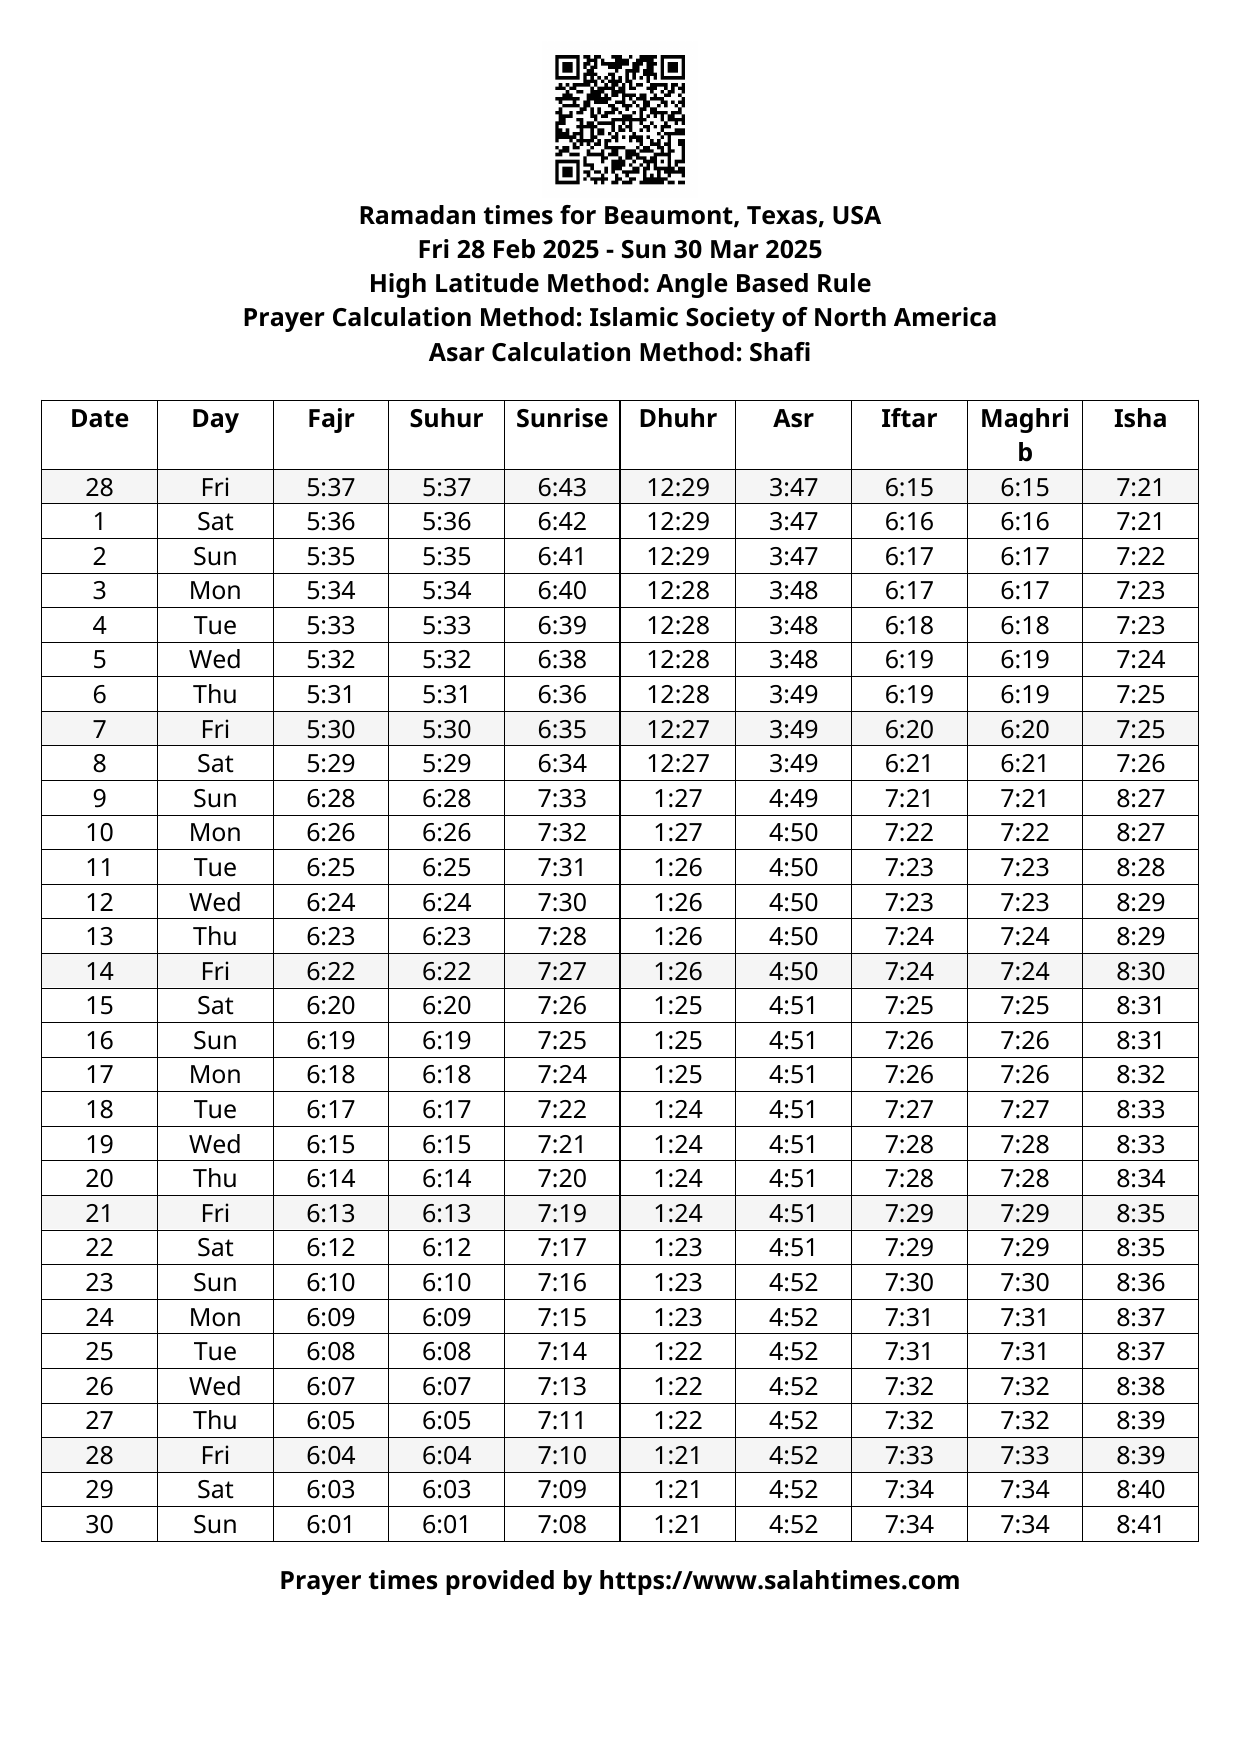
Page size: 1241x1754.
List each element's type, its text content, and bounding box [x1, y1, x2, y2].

table_cell 18 [42, 1092, 157, 1126]
table_cell 28 [42, 470, 157, 503]
table_cell 6:19 [389, 1023, 504, 1057]
table_cell 4:52 [736, 1265, 851, 1299]
table_cell Wed [158, 1127, 273, 1160]
table_cell 7:24 [968, 954, 1082, 987]
table_cell Thu [158, 1404, 273, 1437]
table_cell 5:29 [274, 746, 388, 780]
table_cell 4:52 [736, 1334, 851, 1368]
table_cell 5:36 [274, 504, 388, 538]
table_cell 6:39 [505, 608, 619, 642]
table_cell 7:31 [852, 1334, 967, 1368]
table_cell 3:49 [736, 746, 851, 780]
table_cell 12:28 [621, 608, 735, 642]
table_cell 16 [42, 1023, 157, 1057]
table_cell 7:25 [505, 1023, 619, 1057]
table_cell 7:32 [505, 816, 619, 849]
table_cell 7:21 [852, 781, 967, 814]
table_cell 6:19 [274, 1023, 388, 1057]
table_cell 6:40 [505, 574, 619, 607]
table_cell 7:27 [852, 1092, 967, 1126]
table_cell 5 [42, 643, 157, 676]
table_cell 7:24 [968, 919, 1082, 953]
table_header Asr [736, 401, 851, 469]
table_cell 7:34 [852, 1507, 967, 1541]
table_cell 17 [42, 1058, 157, 1091]
table_cell 5:33 [274, 608, 388, 642]
table_cell 4:51 [736, 1196, 851, 1229]
table_cell 7:33 [505, 781, 619, 814]
table_cell 8:35 [1083, 1196, 1198, 1229]
table_cell 1:23 [621, 1231, 735, 1264]
table_cell 28 [42, 1438, 157, 1472]
table_cell 7:27 [505, 954, 619, 987]
table_cell 6:04 [389, 1438, 504, 1472]
table_cell 7:21 [1083, 470, 1198, 503]
table_header Maghrib [968, 401, 1082, 469]
table_cell 7:22 [968, 816, 1082, 849]
table_cell 6:17 [389, 1092, 504, 1126]
table_cell 6:09 [389, 1300, 504, 1333]
table_cell 7:23 [1083, 608, 1198, 642]
table_header Iftar [852, 401, 967, 469]
table_cell 8:39 [1083, 1404, 1198, 1437]
table_cell 5:30 [274, 712, 388, 745]
table_cell 8:28 [1083, 850, 1198, 884]
table_cell 7:23 [968, 885, 1082, 918]
table_cell 7:15 [505, 1300, 619, 1333]
table_cell 7:25 [1083, 677, 1198, 711]
table_cell 6:18 [274, 1058, 388, 1091]
table_cell 7:19 [505, 1196, 619, 1229]
table_cell 6:38 [505, 643, 619, 676]
table_cell 6:01 [389, 1507, 504, 1541]
table_cell 6:07 [274, 1369, 388, 1402]
table_cell 6:15 [968, 470, 1082, 503]
table_cell 7:33 [968, 1438, 1082, 1472]
table_cell 6:08 [389, 1334, 504, 1368]
table_cell 1:26 [621, 954, 735, 987]
table_cell 8:29 [1083, 919, 1198, 953]
table_cell 7:28 [968, 1161, 1082, 1195]
table_cell 7 [42, 712, 157, 745]
table_cell Sun [158, 1023, 273, 1057]
table_cell 19 [42, 1127, 157, 1160]
table_header Day [158, 401, 273, 469]
table_cell 6:21 [968, 746, 1082, 780]
table_cell 7:31 [505, 850, 619, 884]
table_cell 7:29 [968, 1196, 1082, 1229]
table_cell 5:33 [389, 608, 504, 642]
table_cell 4:52 [736, 1507, 851, 1541]
table_cell 8:40 [1083, 1473, 1198, 1506]
table_cell 1:22 [621, 1369, 735, 1402]
table_cell 7:28 [852, 1127, 967, 1160]
table_cell 6 [42, 677, 157, 711]
table_cell 7:25 [852, 989, 967, 1022]
table_cell 6:36 [505, 677, 619, 711]
table_cell 7:29 [852, 1231, 967, 1264]
table_cell 6:25 [274, 850, 388, 884]
table_cell 6:19 [968, 643, 1082, 676]
table_cell 6:15 [274, 1127, 388, 1160]
table_cell 5:29 [389, 746, 504, 780]
table_cell 1:21 [621, 1438, 735, 1472]
table_cell 8 [42, 746, 157, 780]
table_cell 1:27 [621, 816, 735, 849]
table_cell Fri [158, 1196, 273, 1229]
table_cell 11 [42, 850, 157, 884]
table_cell 6:01 [274, 1507, 388, 1541]
table_cell 7:27 [968, 1092, 1082, 1126]
table_cell 6:04 [274, 1438, 388, 1472]
table_cell 4:52 [736, 1369, 851, 1402]
table_cell Tue [158, 608, 273, 642]
table_cell Fri [158, 712, 273, 745]
table_cell 7:24 [852, 919, 967, 953]
table_cell 6:03 [389, 1473, 504, 1506]
table_cell 7:17 [505, 1231, 619, 1264]
table_cell 7:34 [968, 1473, 1082, 1506]
table_cell 5:32 [274, 643, 388, 676]
table_cell 6:03 [274, 1473, 388, 1506]
table_cell 4:50 [736, 816, 851, 849]
table_cell 7:23 [968, 850, 1082, 884]
table_cell 7:33 [852, 1438, 967, 1472]
table_cell 5:34 [389, 574, 504, 607]
table_cell 8:41 [1083, 1507, 1198, 1541]
table_cell 12:28 [621, 677, 735, 711]
table_cell 5:36 [389, 504, 504, 538]
table_cell 1:26 [621, 850, 735, 884]
table_cell 6:05 [389, 1404, 504, 1437]
table_cell 6:17 [968, 539, 1082, 572]
table_cell 13 [42, 919, 157, 953]
table_cell 7:24 [505, 1058, 619, 1091]
table_cell 7:25 [968, 989, 1082, 1022]
table_cell 6:07 [389, 1369, 504, 1402]
table_cell 6:34 [505, 746, 619, 780]
table_cell 25 [42, 1334, 157, 1368]
table_cell 1 [42, 504, 157, 538]
table_cell 7:24 [1083, 643, 1198, 676]
table_cell 1:21 [621, 1473, 735, 1506]
table_cell 4:51 [736, 1023, 851, 1057]
text Asar Calculation Method: Shafi [42, 334, 1198, 368]
table_cell 7:26 [852, 1023, 967, 1057]
table_cell 4:50 [736, 885, 851, 918]
table_cell Mon [158, 816, 273, 849]
table_cell 15 [42, 989, 157, 1022]
table_cell 7:14 [505, 1334, 619, 1368]
table_cell 4:51 [736, 1231, 851, 1264]
table_cell Sun [158, 781, 273, 814]
table_cell Sat [158, 1473, 273, 1506]
table_cell 8:27 [1083, 816, 1198, 849]
table_cell Sat [158, 746, 273, 780]
text Prayer times provided by https://www.salahtimes.com [42, 1563, 1198, 1597]
table_cell 12:29 [621, 470, 735, 503]
table_cell 7:28 [505, 919, 619, 953]
table_cell 1:22 [621, 1404, 735, 1437]
table_cell 6:17 [852, 539, 967, 572]
table_header Suhur [389, 401, 504, 469]
table_cell 5:37 [389, 470, 504, 503]
table_cell 7:24 [852, 954, 967, 987]
table_cell 1:27 [621, 781, 735, 814]
table_cell 6:19 [968, 677, 1082, 711]
table_cell Wed [158, 885, 273, 918]
table_cell 1:22 [621, 1334, 735, 1368]
table_cell 4:51 [736, 1058, 851, 1091]
table_cell 1:25 [621, 1058, 735, 1091]
table_cell Wed [158, 643, 273, 676]
table_cell 6:14 [274, 1161, 388, 1195]
table_cell 4:50 [736, 850, 851, 884]
table_cell 7:23 [852, 885, 967, 918]
table_cell 26 [42, 1369, 157, 1402]
table_cell 6:05 [274, 1404, 388, 1437]
table_cell 22 [42, 1231, 157, 1264]
table_cell 4 [42, 608, 157, 642]
table_cell 4:51 [736, 1092, 851, 1126]
table_cell 1:25 [621, 1023, 735, 1057]
table_cell Tue [158, 1334, 273, 1368]
table_cell 4:50 [736, 954, 851, 987]
table_cell 7:25 [1083, 712, 1198, 745]
table_cell 6:20 [968, 712, 1082, 745]
table_cell 3:49 [736, 677, 851, 711]
table_cell 7:26 [505, 989, 619, 1022]
table_cell 8:27 [1083, 781, 1198, 814]
text Fri 28 Feb 2025 - Sun 30 Mar 2025 [42, 232, 1198, 266]
table_cell 7:26 [852, 1058, 967, 1091]
table_cell 5:30 [389, 712, 504, 745]
table_cell 8:37 [1083, 1300, 1198, 1333]
table_cell 8:33 [1083, 1127, 1198, 1160]
table_cell 6:43 [505, 470, 619, 503]
table_cell 3 [42, 574, 157, 607]
table_cell 4:50 [736, 919, 851, 953]
table_cell 7:21 [505, 1127, 619, 1160]
table_cell Sun [158, 1265, 273, 1299]
table_cell 7:16 [505, 1265, 619, 1299]
table_cell 7:31 [852, 1300, 967, 1333]
table_cell Fri [158, 470, 273, 503]
table_cell 6:18 [852, 608, 967, 642]
table_cell Sun [158, 1507, 273, 1541]
table_cell 4:52 [736, 1300, 851, 1333]
table_cell 6:20 [389, 989, 504, 1022]
table_cell 7:26 [968, 1023, 1082, 1057]
table_cell 10 [42, 816, 157, 849]
table_cell 20 [42, 1161, 157, 1195]
table_cell 6:24 [274, 885, 388, 918]
table_cell 8:34 [1083, 1161, 1198, 1195]
table_cell 8:36 [1083, 1265, 1198, 1299]
table_cell 3:48 [736, 608, 851, 642]
table_cell 6:42 [505, 504, 619, 538]
table_cell 7:30 [852, 1265, 967, 1299]
table_cell Wed [158, 1369, 273, 1402]
table_cell 9 [42, 781, 157, 814]
table_cell 12:29 [621, 504, 735, 538]
table_cell 7:29 [852, 1196, 967, 1229]
table_cell 4:51 [736, 989, 851, 1022]
table_cell 6:25 [389, 850, 504, 884]
table_cell Sat [158, 989, 273, 1022]
table_header Isha [1083, 401, 1198, 469]
table_cell 7:21 [968, 781, 1082, 814]
table_cell 6:28 [389, 781, 504, 814]
table_cell 6:23 [389, 919, 504, 953]
table_cell 6:18 [389, 1058, 504, 1091]
table_cell 7:32 [968, 1404, 1082, 1437]
table_cell 23 [42, 1265, 157, 1299]
table_cell 4:51 [736, 1161, 851, 1195]
table_cell 8:38 [1083, 1369, 1198, 1402]
table_cell 5:34 [274, 574, 388, 607]
table_cell 4:49 [736, 781, 851, 814]
table_cell Mon [158, 1300, 273, 1333]
table_cell 8:37 [1083, 1334, 1198, 1368]
table_header Date [42, 401, 157, 469]
table_cell Fri [158, 954, 273, 987]
table_cell 27 [42, 1404, 157, 1437]
table_cell 1:24 [621, 1127, 735, 1160]
table_cell 6:28 [274, 781, 388, 814]
table_cell 7:31 [968, 1300, 1082, 1333]
table_cell 6:26 [274, 816, 388, 849]
table_cell Thu [158, 919, 273, 953]
table_cell 21 [42, 1196, 157, 1229]
table_cell 3:47 [736, 504, 851, 538]
table_cell 7:22 [1083, 539, 1198, 572]
table_cell 30 [42, 1507, 157, 1541]
table_cell 7:26 [968, 1058, 1082, 1091]
table_cell 7:32 [852, 1369, 967, 1402]
table_cell 2 [42, 539, 157, 572]
table_cell 6:17 [968, 574, 1082, 607]
table_cell 12:28 [621, 643, 735, 676]
table_cell 6:19 [852, 643, 967, 676]
table_cell 7:21 [1083, 504, 1198, 538]
table_cell Mon [158, 1058, 273, 1091]
table_cell 8:29 [1083, 885, 1198, 918]
table_cell 6:21 [852, 746, 967, 780]
table_cell 24 [42, 1300, 157, 1333]
table_cell 7:32 [968, 1369, 1082, 1402]
table_cell Tue [158, 850, 273, 884]
table_cell 1:21 [621, 1507, 735, 1541]
table_cell 7:23 [852, 850, 967, 884]
table_cell 3:48 [736, 643, 851, 676]
table_cell 1:25 [621, 989, 735, 1022]
table_header Sunrise [505, 401, 619, 469]
table_cell 8:31 [1083, 1023, 1198, 1057]
table_cell 6:13 [389, 1196, 504, 1229]
table_cell 7:09 [505, 1473, 619, 1506]
text Ramadan times for Beaumont, Texas, USA [42, 198, 1198, 232]
table_cell Thu [158, 677, 273, 711]
table_cell 8:39 [1083, 1438, 1198, 1472]
table_cell 4:51 [736, 1127, 851, 1160]
table_cell 6:23 [274, 919, 388, 953]
table_cell 6:12 [389, 1231, 504, 1264]
table_cell 6:16 [968, 504, 1082, 538]
table_cell 1:24 [621, 1161, 735, 1195]
table_cell 6:22 [389, 954, 504, 987]
table_header Fajr [274, 401, 388, 469]
table_cell 1:23 [621, 1265, 735, 1299]
table_cell 5:37 [274, 470, 388, 503]
table_cell Fri [158, 1438, 273, 1472]
table_cell 29 [42, 1473, 157, 1506]
table_cell Mon [158, 574, 273, 607]
table_cell 4:52 [736, 1438, 851, 1472]
table_cell 6:15 [389, 1127, 504, 1160]
table_cell 5:35 [274, 539, 388, 572]
table_cell 6:09 [274, 1300, 388, 1333]
table_cell 6:22 [274, 954, 388, 987]
table_cell 7:26 [1083, 746, 1198, 780]
table_cell 3:49 [736, 712, 851, 745]
table_cell 7:13 [505, 1369, 619, 1402]
table_cell 6:17 [852, 574, 967, 607]
table_cell 8:33 [1083, 1092, 1198, 1126]
table_cell 8:35 [1083, 1231, 1198, 1264]
table_cell 7:34 [852, 1473, 967, 1506]
table_cell 3:48 [736, 574, 851, 607]
table_cell 7:28 [852, 1161, 967, 1195]
table_cell 5:31 [274, 677, 388, 711]
table_cell 7:10 [505, 1438, 619, 1472]
table_cell 12:28 [621, 574, 735, 607]
table_cell 8:31 [1083, 989, 1198, 1022]
table_cell 5:32 [389, 643, 504, 676]
table_cell 1:24 [621, 1092, 735, 1126]
table_cell 7:22 [505, 1092, 619, 1126]
table_cell 6:15 [852, 470, 967, 503]
table_cell 1:26 [621, 919, 735, 953]
table_cell Sat [158, 1231, 273, 1264]
table_cell 7:30 [505, 885, 619, 918]
table_cell 6:17 [274, 1092, 388, 1126]
table_cell 3:47 [736, 470, 851, 503]
table_cell 6:18 [968, 608, 1082, 642]
table_cell 6:20 [274, 989, 388, 1022]
table_cell 6:13 [274, 1196, 388, 1229]
table_cell 7:29 [968, 1231, 1082, 1264]
table_cell 7:34 [968, 1507, 1082, 1541]
table_cell 8:32 [1083, 1058, 1198, 1091]
table_cell 4:52 [736, 1473, 851, 1506]
table_cell 7:08 [505, 1507, 619, 1541]
table_cell 1:24 [621, 1196, 735, 1229]
table_cell 6:26 [389, 816, 504, 849]
table_cell 1:26 [621, 885, 735, 918]
text High Latitude Method: Angle Based Rule [42, 266, 1198, 300]
table_cell Sat [158, 504, 273, 538]
table_cell 6:35 [505, 712, 619, 745]
table_cell 5:35 [389, 539, 504, 572]
table_cell 3:47 [736, 539, 851, 572]
table_cell 5:31 [389, 677, 504, 711]
table_cell Tue [158, 1092, 273, 1126]
table_cell 6:14 [389, 1161, 504, 1195]
table_cell 6:12 [274, 1231, 388, 1264]
text Prayer Calculation Method: Islamic Society of North America [42, 300, 1198, 334]
table_cell 7:30 [968, 1265, 1082, 1299]
table_cell 7:32 [852, 1404, 967, 1437]
table_cell 1:23 [621, 1300, 735, 1333]
table_cell 4:52 [736, 1404, 851, 1437]
table_cell 12:29 [621, 539, 735, 572]
table_cell 14 [42, 954, 157, 987]
table_cell 12:27 [621, 746, 735, 780]
table_header Dhuhr [621, 401, 735, 469]
table_cell Thu [158, 1161, 273, 1195]
picture [542, 41, 699, 198]
table_cell 7:20 [505, 1161, 619, 1195]
table_cell 7:31 [968, 1334, 1082, 1368]
table_cell 12:27 [621, 712, 735, 745]
table_cell 7:28 [968, 1127, 1082, 1160]
table_cell 7:23 [1083, 574, 1198, 607]
table_cell 6:20 [852, 712, 967, 745]
table_cell 6:41 [505, 539, 619, 572]
table_cell 6:16 [852, 504, 967, 538]
table_cell 7:22 [852, 816, 967, 849]
table_cell 6:24 [389, 885, 504, 918]
table_cell 8:30 [1083, 954, 1198, 987]
table_cell Sun [158, 539, 273, 572]
table_cell 6:10 [274, 1265, 388, 1299]
table_cell 6:10 [389, 1265, 504, 1299]
table_cell 7:11 [505, 1404, 619, 1437]
table_cell 12 [42, 885, 157, 918]
table_cell 6:19 [852, 677, 967, 711]
table_cell 6:08 [274, 1334, 388, 1368]
